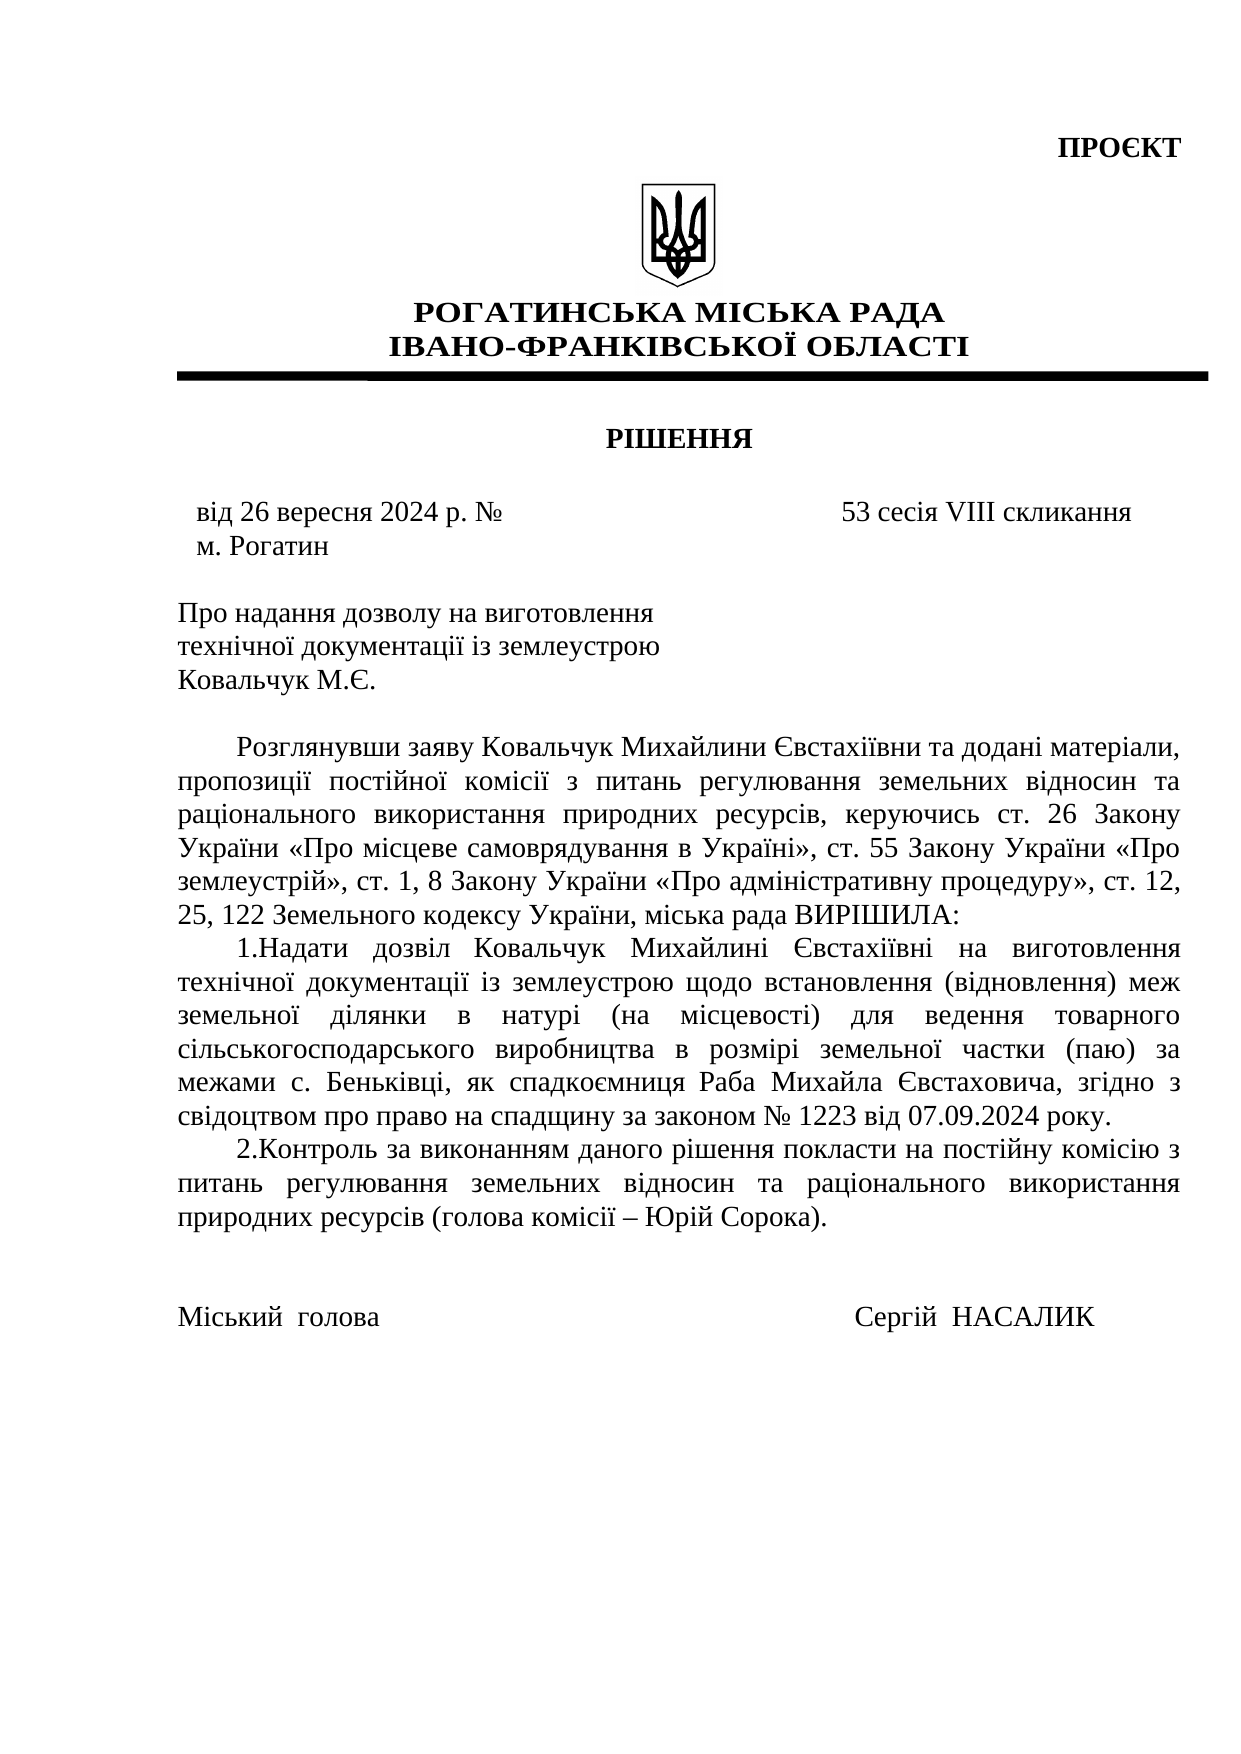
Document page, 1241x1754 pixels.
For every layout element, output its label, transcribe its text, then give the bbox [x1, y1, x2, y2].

text РОГАТИНСЬКА МІСЬКА РАДА [177, 295, 1181, 329]
text ПРОЄКТ [177, 131, 1181, 164]
text від 26 вересня 2024 р. № 53 сесія VIII скликання [196, 494, 1237, 528]
text Ковальчук М.Є. [177, 662, 1181, 696]
text ІВАНО-ФРАНКІВСЬКОЇ ОБЛАСТІ [177, 329, 1181, 362]
text РІШЕННЯ [177, 421, 1181, 454]
text 1.Надати дозвіл Ковальчук Михайлині Євстахіївні на виготовлення технічної документації із землеустрою щодо встановлення (відновлення) меж земельної ділянки в натурі (на місцевості) для ведення товарного сільськогосподарського виробництва в розмірі земельної частки (паю) за межами с. Беньківці, як спадкоємниця Раба Михайла Євстаховича, згідно з свідоцтвом про право на спадщину за законом № 1223 від 07.09.2024 року. [177, 930, 1181, 1132]
text технічної документації із землеустрою [177, 628, 1181, 662]
text 2.Контроль за виконанням даного рішення покласти на постійну комісію з питань регулювання земельних відносин та раціонального використання природних ресурсів (голова комісії – Юрій Сорока). [177, 1132, 1181, 1232]
text Про надання дозволу на виготовлення [177, 595, 1181, 628]
text Міський голова Сергій НАСАЛИК [177, 1299, 1181, 1333]
text м. Рогатин [196, 528, 1237, 561]
text Розглянувши заяву Ковальчук Михайлини Євстахіївни та додані матеріали, пропозиції постійної комісії з питань регулювання земельних відносин та раціонального використання природних ресурсів, керуючись ст. 26 Закону України «Про місцеве самоврядування в Україні», ст. 55 Закону України «Про землеустрій», ст. 1, 8 Закону України «Про адміністративну процедуру», ст. 12, 25, 122 Земельного кодексу України, міська рада ВИРІШИЛА: [177, 729, 1181, 930]
